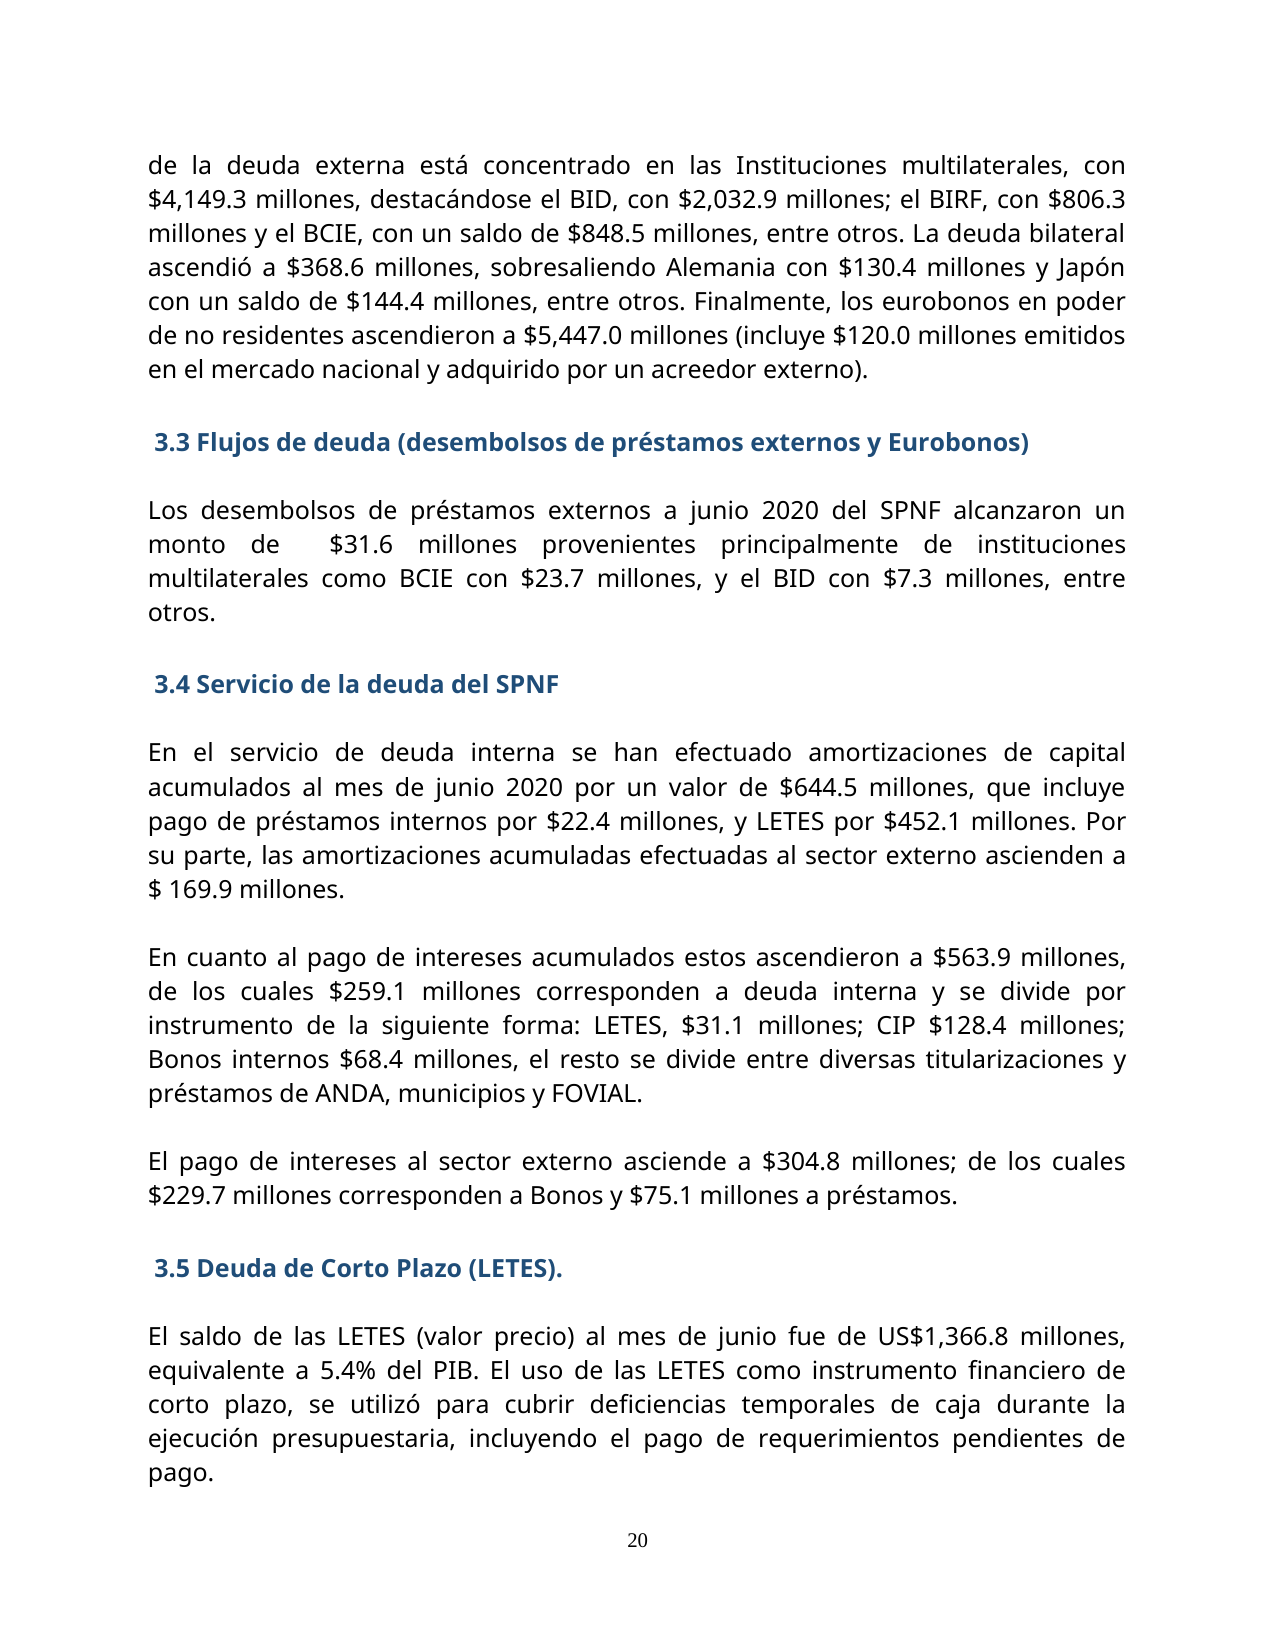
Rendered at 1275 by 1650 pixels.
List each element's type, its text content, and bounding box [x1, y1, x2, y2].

subtitle 3.4 Servicio de la deuda del SPNF [148, 667, 1127, 701]
text El pago de intereses al sector externo asciende a $304.8 millones; de los cuales $229.7 millones corresponden a Bonos y $75.1 millones a préstamos. [148, 1144, 1127, 1212]
subtitle 3.5 Deuda de Corto Plazo (LETES). [148, 1250, 1127, 1284]
subtitle 3.3 Flujos de deuda (desembolsos de préstamos externos y Eurobonos) [148, 424, 1127, 458]
text El saldo de las LETES (valor precio) al mes de junio fue de US$1,366.8 millones, equivalente a 5.4% del PIB. El uso de las LETES como instrumento financiero de corto plazo, se utilizó para cubrir deficiencias temporales de caja durante la ejecución presupuestaria, incluyendo el pago de requerimientos pendientes de pago. [148, 1318, 1127, 1489]
text En el servicio de deuda interna se han efectuado amortizaciones de capital acumulados al mes de junio 2020 por un valor de $644.5 millones, que incluye pago de préstamos internos por $22.4 millones, y LETES por $452.1 millones. Por su parte, las amortizaciones acumuladas efectuadas al sector externo ascienden a $ 169.9 millones. [148, 735, 1127, 905]
text En cuanto al pago de intereses acumulados estos ascendieron a $563.9 millones, de los cuales $259.1 millones corresponden a deuda interna y se divide por instrumento de la siguiente forma: LETES, $31.1 millones; CIP $128.4 millones; Bonos internos $68.4 millones, el resto se divide entre diversas titularizaciones y préstamos de ANDA, municipios y FOVIAL. [148, 939, 1127, 1110]
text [148, 148, 1127, 386]
text Los desembolsos de préstamos externos a junio 2020 del SPNF alcanzaron un monto de $31.6 millones provenientes principalmente de instituciones multilaterales como BCIE con $23.7 millones, y el BID con $7.3 millones, entre otros. [148, 492, 1127, 629]
